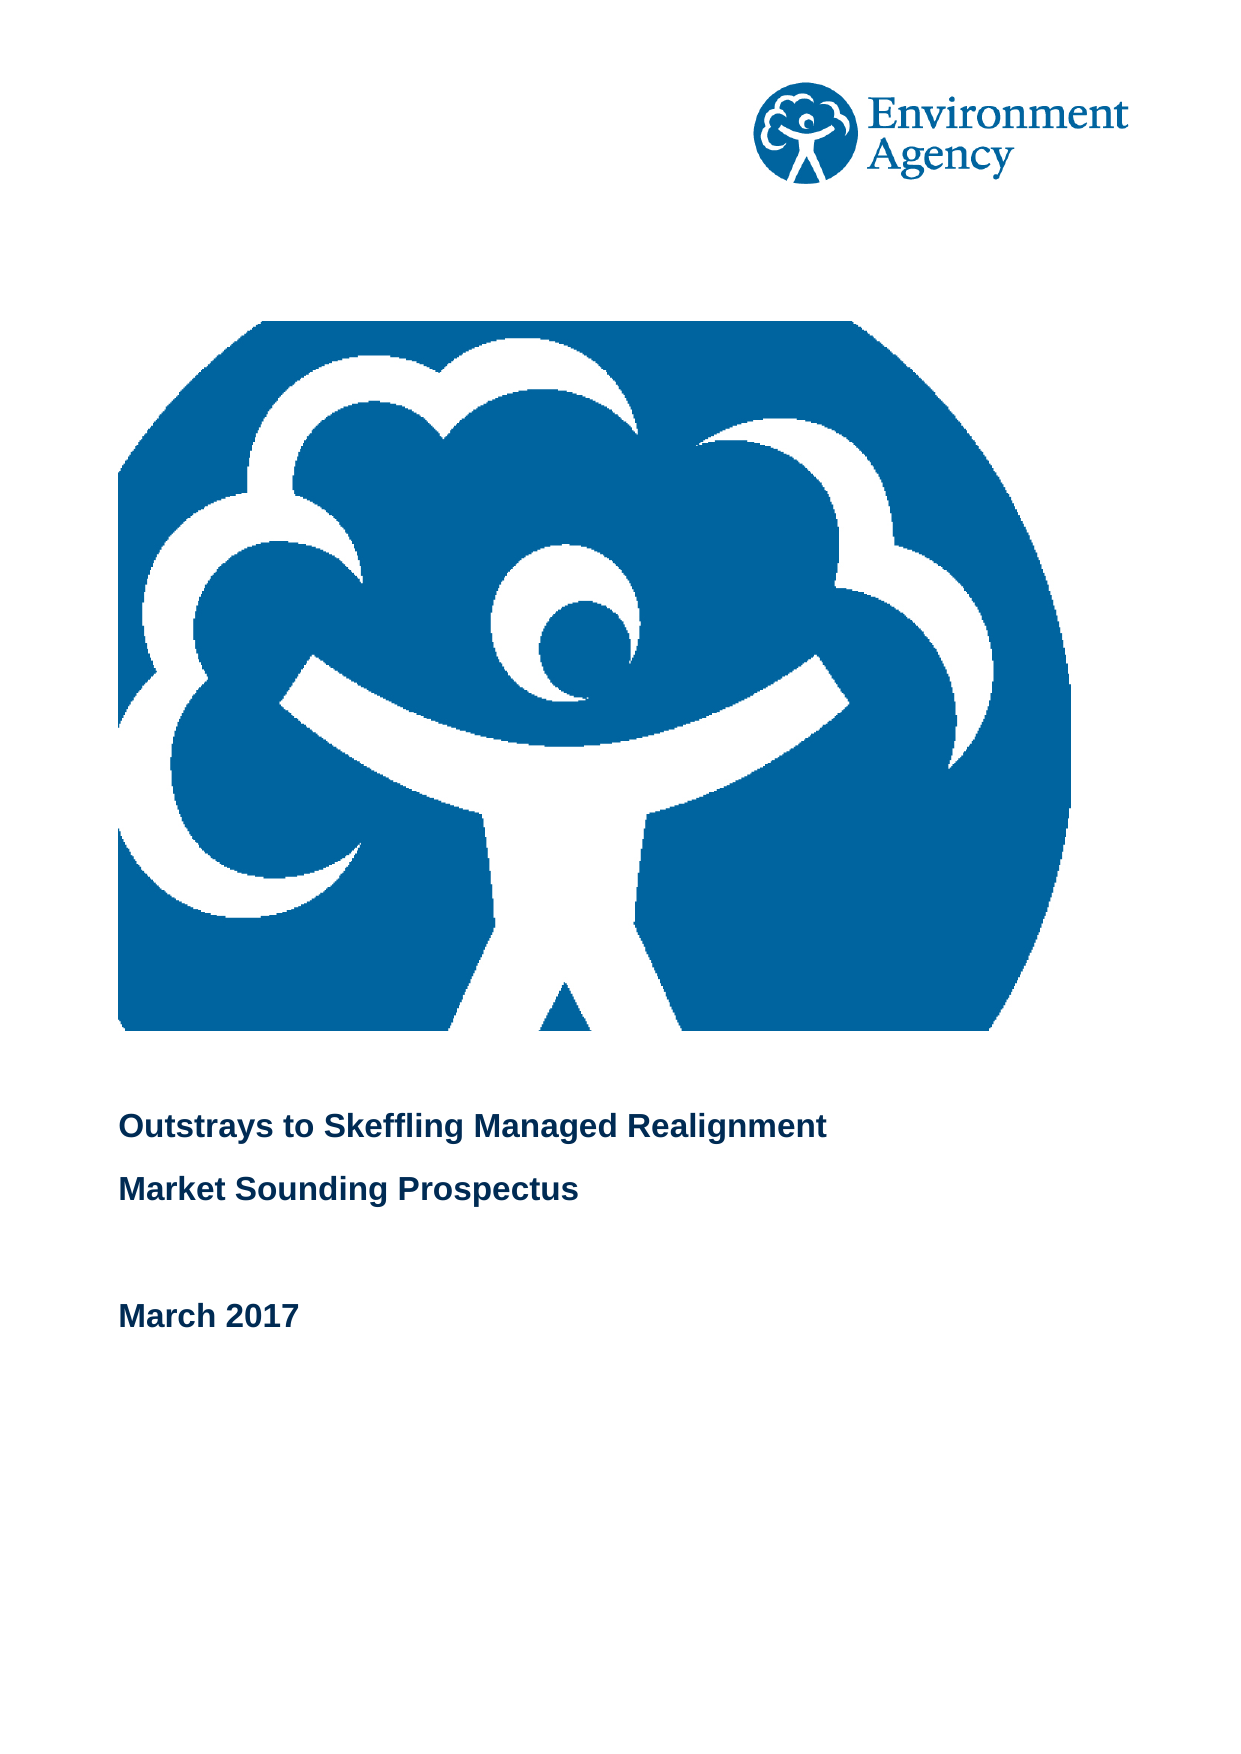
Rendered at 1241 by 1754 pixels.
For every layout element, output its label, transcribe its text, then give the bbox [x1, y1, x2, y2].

subtitle Market Sounding Prospectus [118, 1169, 1122, 1208]
picture [118, 321, 1079, 1031]
subtitle Outstrays to Skeffling Managed Realignment [118, 1106, 1122, 1144]
subtitle March 2017 [118, 1296, 1122, 1335]
picture [753, 82, 1129, 184]
